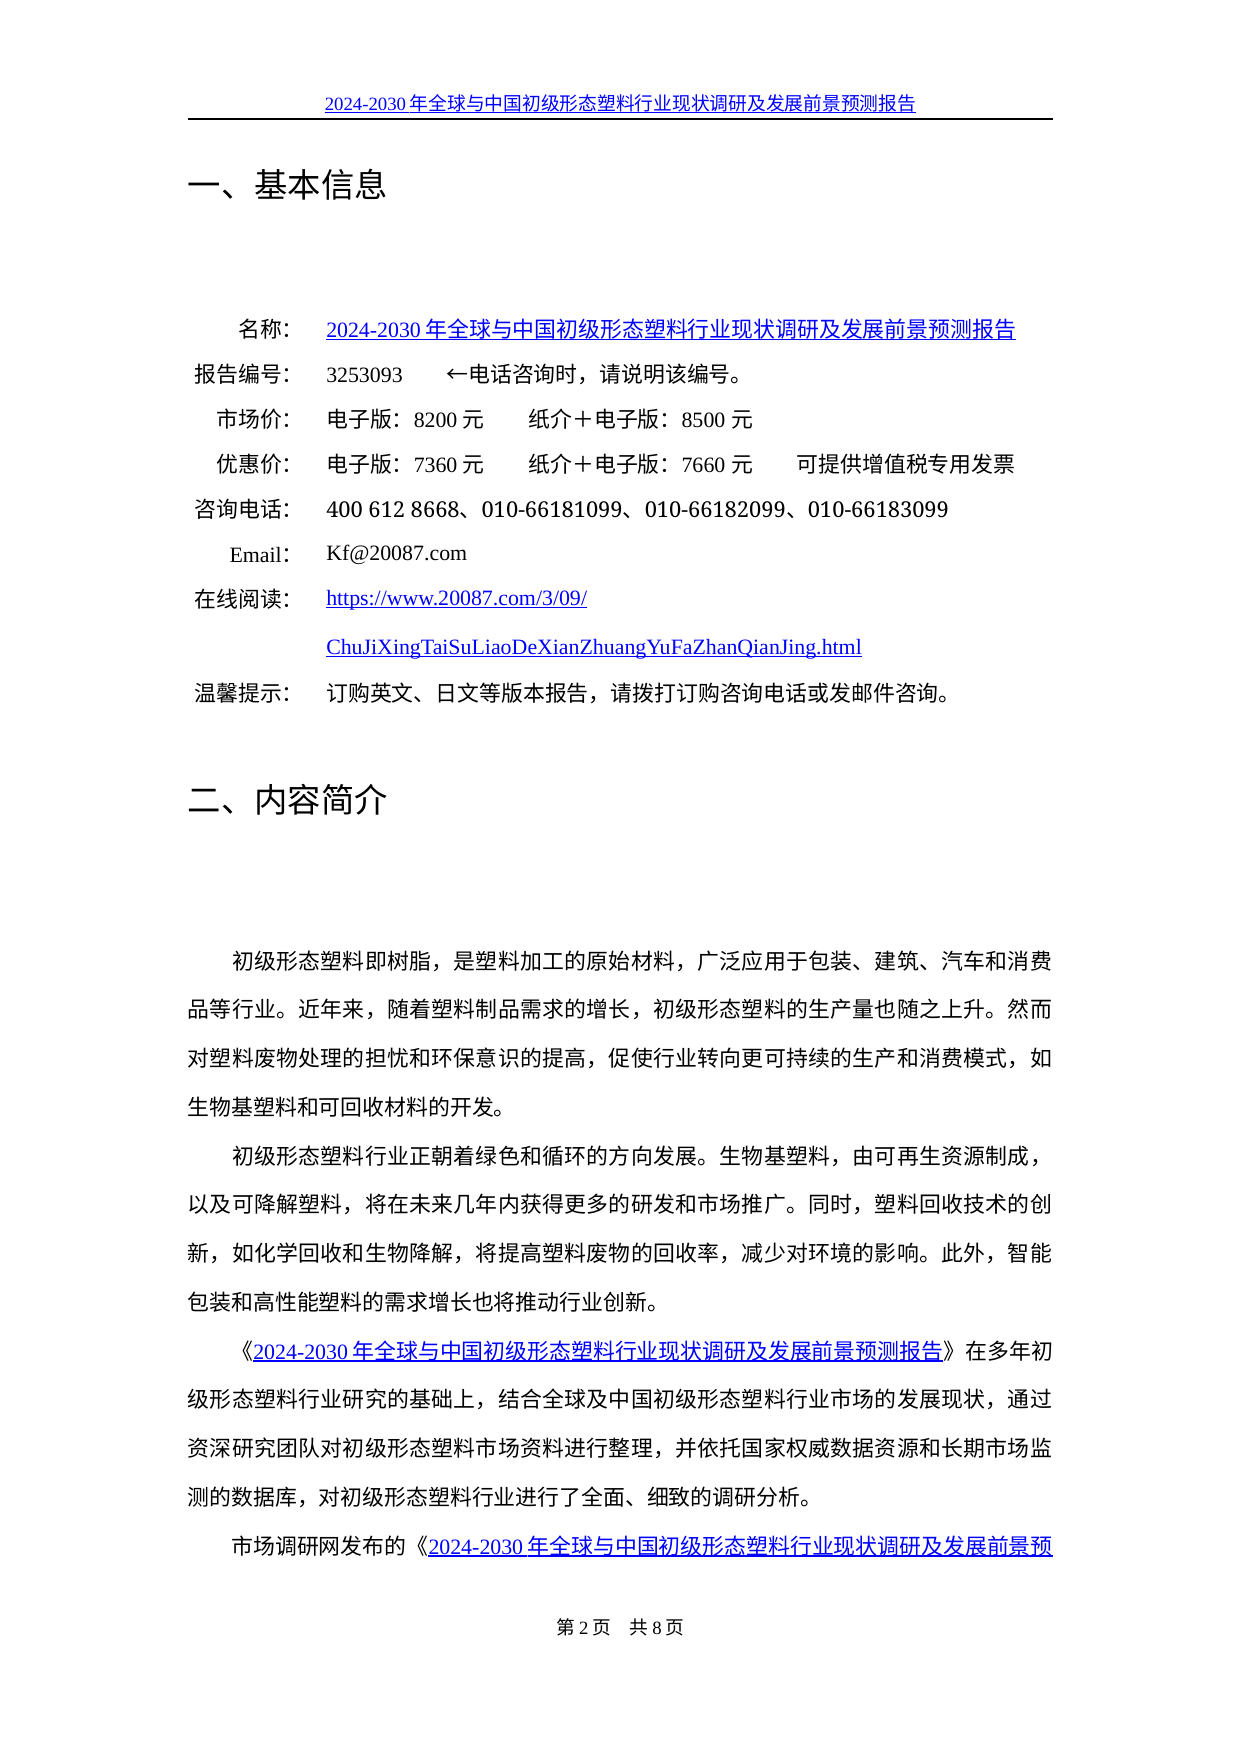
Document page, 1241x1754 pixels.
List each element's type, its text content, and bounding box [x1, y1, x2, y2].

table_cell 电子版：7360 元 纸介＋电子版：7660 元 可提供增值税专用发票 [315, 447, 1073, 492]
table_cell 400 612 8668、010-66181099、010-66182099、010-66183099 [315, 492, 1073, 537]
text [187, 943, 1053, 1561]
table_header 名称： [167, 312, 315, 357]
title 一、基本信息 [187, 150, 1053, 215]
table_cell 市场价： [167, 402, 315, 447]
table_cell 咨询电话： [167, 492, 315, 537]
table_cell Kf@20087.com [315, 537, 1073, 582]
table_cell 在线阅读： [167, 582, 315, 675]
table_cell 订购英文、日文等版本报告，请拨打订购咨询电话或发邮件咨询。 [315, 675, 1073, 720]
table_header 2024-2030年全球与中国初级形态塑料行业现状调研及发展前景预测报告 [315, 312, 1073, 357]
table_cell 3253093 ←电话咨询时，请说明该编号。 [315, 357, 1073, 402]
table_cell 电子版：8200 元 纸介＋电子版：8500 元 [315, 402, 1073, 447]
title 二、内容简介 [187, 766, 1053, 831]
table_cell Email： [167, 537, 315, 582]
table_cell 优惠价： [167, 447, 315, 492]
table_cell [315, 582, 1073, 675]
table_cell 温馨提示： [167, 675, 315, 720]
table_cell 报告编号： [167, 357, 315, 402]
